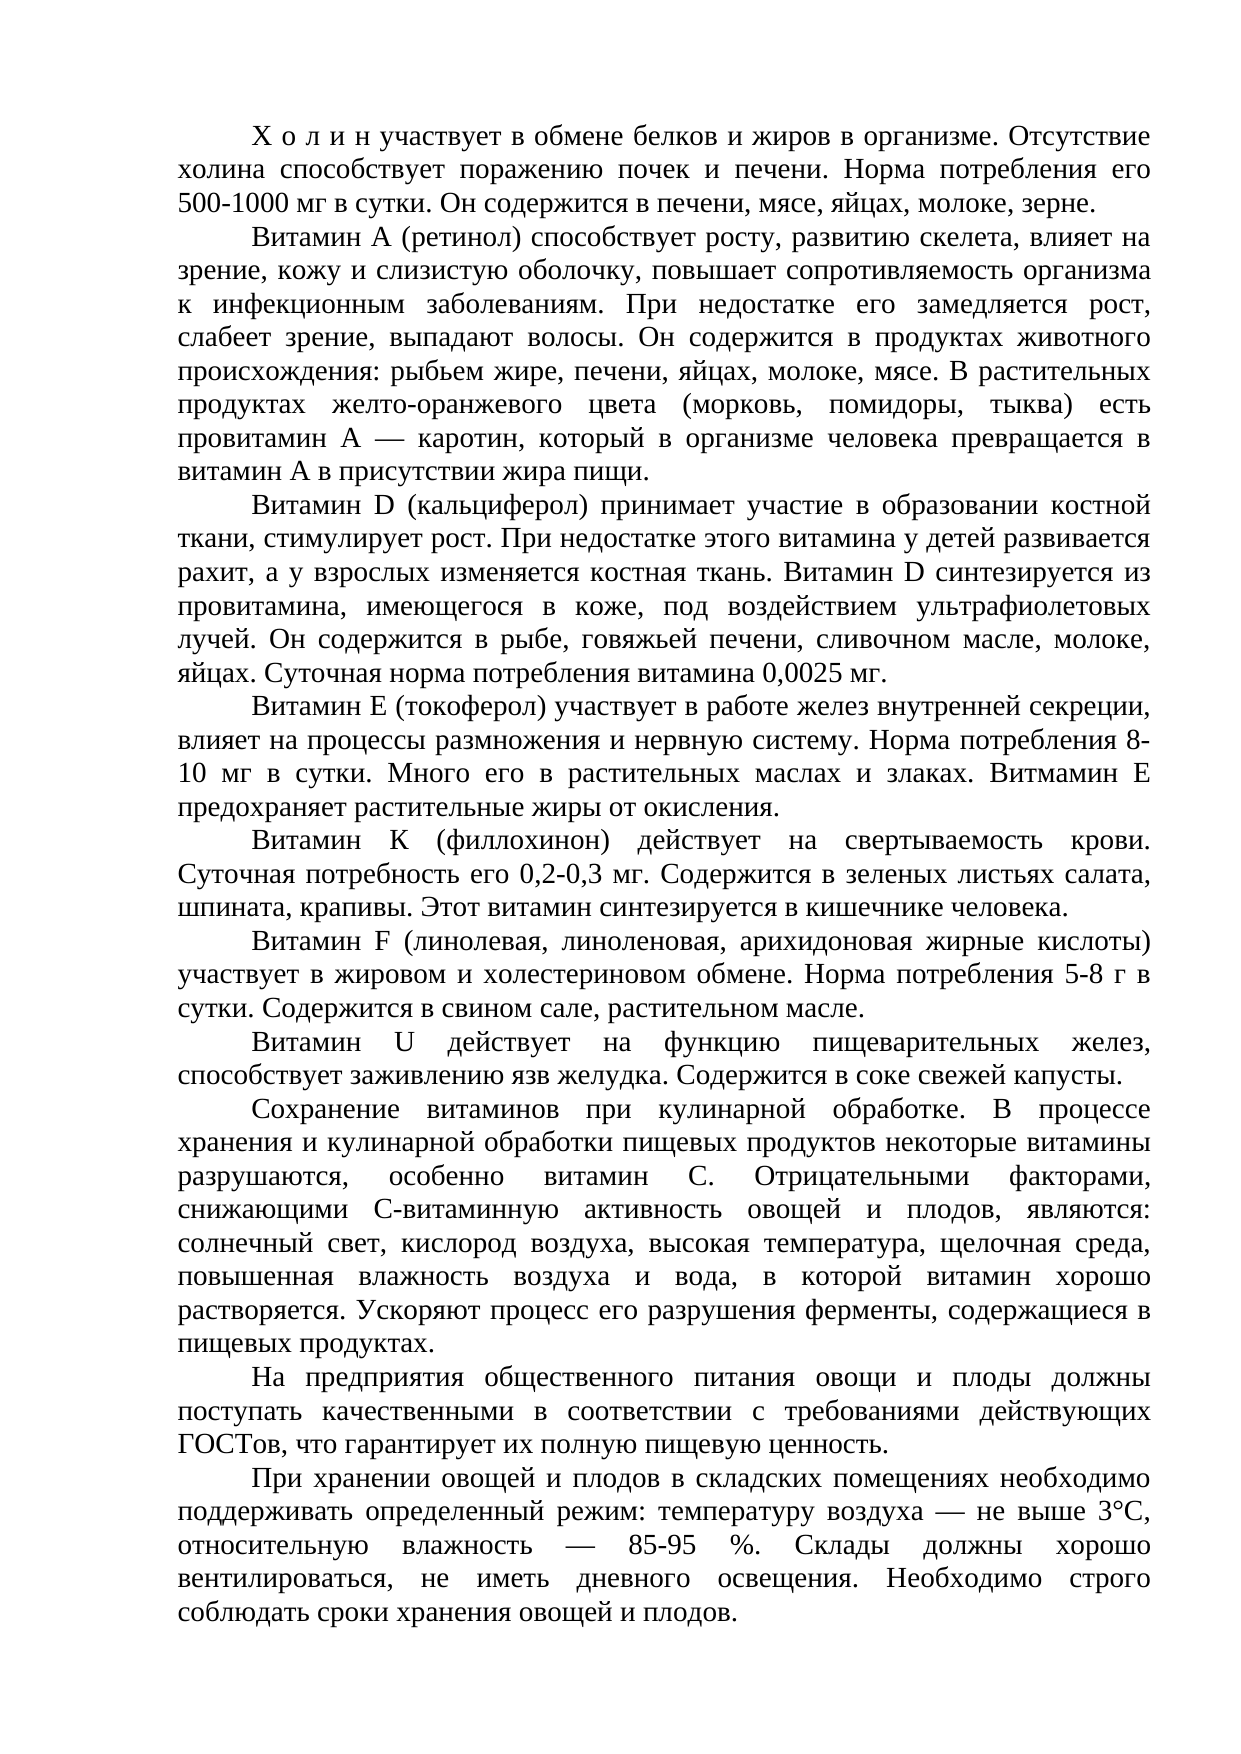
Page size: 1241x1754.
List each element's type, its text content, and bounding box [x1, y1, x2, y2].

text При хранении овощей и плодов в складских помещениях необходимо поддерживать определенный режим: температуру воздуха — не выше 3°С, относительную влажность — 85-95 %. Склады должны хорошо вентилироваться, не иметь дневного освещения. Необходимо строго соблюдать сроки хранения овощей и плодов. [177, 1460, 1152, 1627]
text Сохранение витаминов при кулинарной обработке. В процессе хранения и кулинарной обработки пищевых продуктов некоторые витамины разрушаются, особенно витамин С. Отрицательными факторами, снижающими С-витаминную активность овощей и плодов, являются: солнечный свет, кислород воздуха, высокая температура, щелочная среда, повышенная влажность воздуха и вода, в которой витамин хорошо растворяется. Ускоряют процесс его разрушения ферменты, содержащиеся в пищевых продуктах. [177, 1091, 1152, 1359]
text На предприятия общественного питания овощи и плоды должны поступать качественными в соответствии с требованиями действующих ГОСТов, что гарантирует их полную пищевую ценность. [177, 1359, 1152, 1460]
text Витамин Е (токоферол) участвует в работе желез внутренней секреции, влияет на процессы размножения и нервную систему. Норма потребления 8-10 мг в сутки. Много его в растительных маслах и злаках. Витмамин Е предохраняет растительные жиры от окисления. [177, 688, 1152, 822]
text Витамин К (филлохинон) действует на свертываемость крови. Суточная потребность его 0,2-0,3 мг. Содержится в зеленых листьях салата, шпината, крапивы. Этот витамин синтезируется в кишечнике человека. [177, 822, 1152, 923]
text Витамин А (ретинол) способствует росту, развитию скелета, влияет на зрение, кожу и слизистую оболочку, повышает сопротивляемость организма к инфекционным заболеваниям. При недостатке его замедляется рост, слабеет зрение, выпадают волосы. Он содержится в продуктах животного происхождения: рыбьем жире, печени, яйцах, молоке, мясе. В растительных продуктах желто-оранжевого цвета (морковь, помидоры, тыква) есть провитамин А — каротин, который в организме человека превращается в витамин А в присутствии жира пищи. [177, 219, 1152, 487]
text Витамин F (линолевая, линоленовая, арихидоновая жирные кислоты) участвует в жировом и холестериновом обмене. Норма потребления 5-8 г в сутки. Содержится в свином сале, растительном масле. [177, 923, 1152, 1024]
text Витамин D (кальциферол) принимает участие в образовании костной ткани, стимулирует рост. При недостатке этого витамина у детей развивается рахит, а у взрослых изменяется костная ткань. Витамин D синтезируется из провитамина, имеющегося в коже, под воздействием ультрафиолетовых лучей. Он содержится в рыбе, говяжьей печени, сливочном масле, молоке, яйцах. Суточная норма потребления витамина 0,0025 мг. [177, 487, 1152, 688]
text Витамин U действует на функцию пищеварительных желез, способствует заживлению язв желудка. Содержится в соке свежей капусты. [177, 1024, 1152, 1091]
text X о л и н участвует в обмене белков и жиров в организме. Отсутствие холина способствует поражению почек и печени. Норма потребления его 500-1000 мг в сутки. Он содержится в печени, мясе, яйцах, молоке, зерне. [177, 118, 1152, 219]
